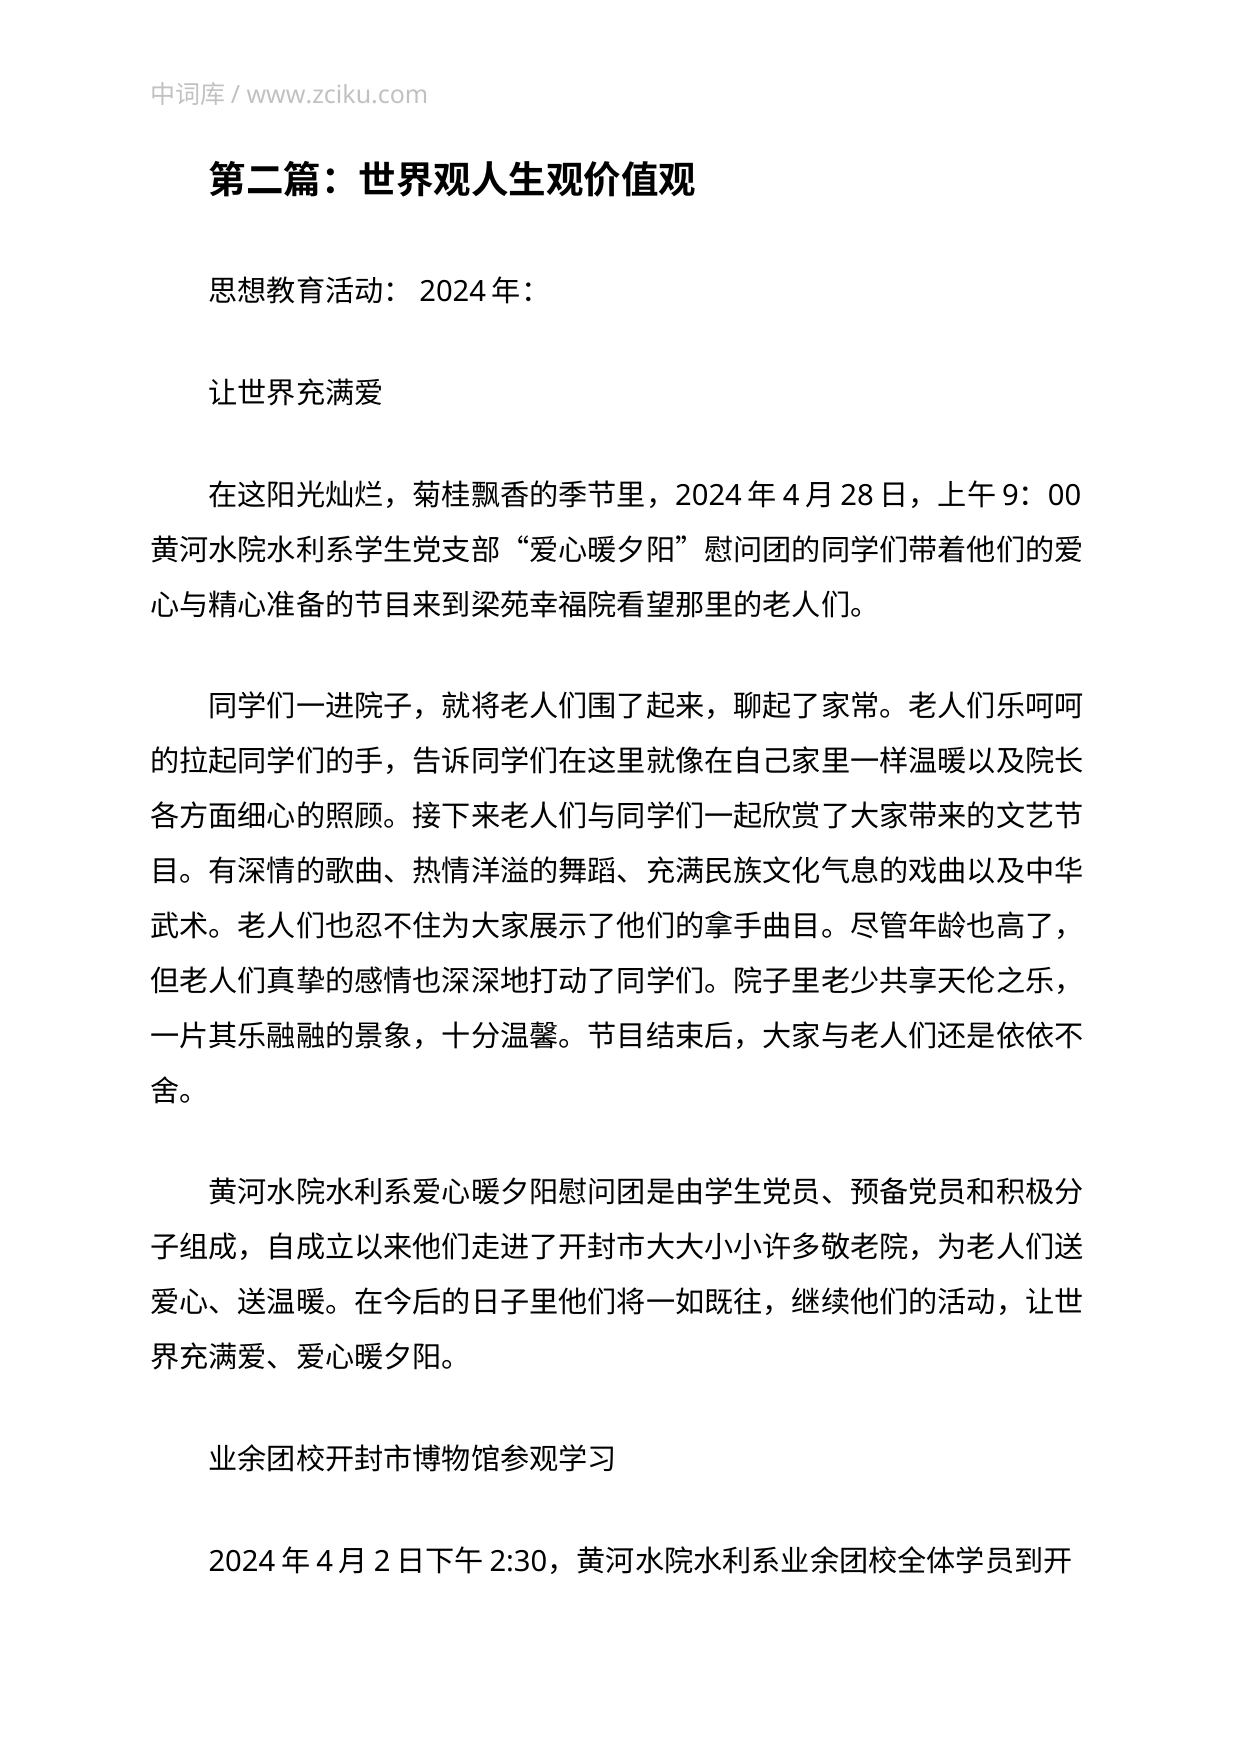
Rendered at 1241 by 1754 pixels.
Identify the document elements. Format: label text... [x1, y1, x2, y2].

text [150, 1537, 1090, 1579]
text 思想教育活动： 2024年： [150, 267, 1090, 310]
text 在这阳光灿烂，菊桂飘香的季节里，2024年4月28日，上午9：00黄河水院水利系学生党支部“爱心暖夕阳”慰问团的同学们带着他们的爱心与精心准备的节目来到梁苑幸福院看望那里的老人们。 [150, 471, 1090, 623]
text 第二篇：世界观人生观价值观 [150, 150, 1090, 204]
text 让世界充满爱 [150, 369, 1090, 412]
text 同学们一进院子，就将老人们围了起来，聊起了家常。老人们乐呵呵的拉起同学们的手，告诉同学们在这里就像在自己家里一样温暖以及院长各方面细心的照顾。接下来老人们与同学们一起欣赏了大家带来的文艺节目。有深情的歌曲、热情洋溢的舞蹈、充满民族文化气息的戏曲以及中华武术。老人们也忍不住为大家展示了他们的拿手曲目。尽管年龄也高了，但老人们真挚的感情也深深地打动了同学们。院子里老少共享天伦之乐，一片其乐融融的景象，十分温馨。节目结束后，大家与老人们还是依依不舍。 [150, 683, 1090, 1109]
text 业余团校开封市博物馆参观学习 [150, 1435, 1090, 1478]
text 黄河水院水利系爱心暖夕阳慰问团是由学生党员、预备党员和积极分子组成，自成立以来他们走进了开封市大大小小许多敬老院，为老人们送爱心、送温暖。在今后的日子里他们将一如既往，继续他们的活动，让世界充满爱、爱心暖夕阳。 [150, 1169, 1090, 1376]
